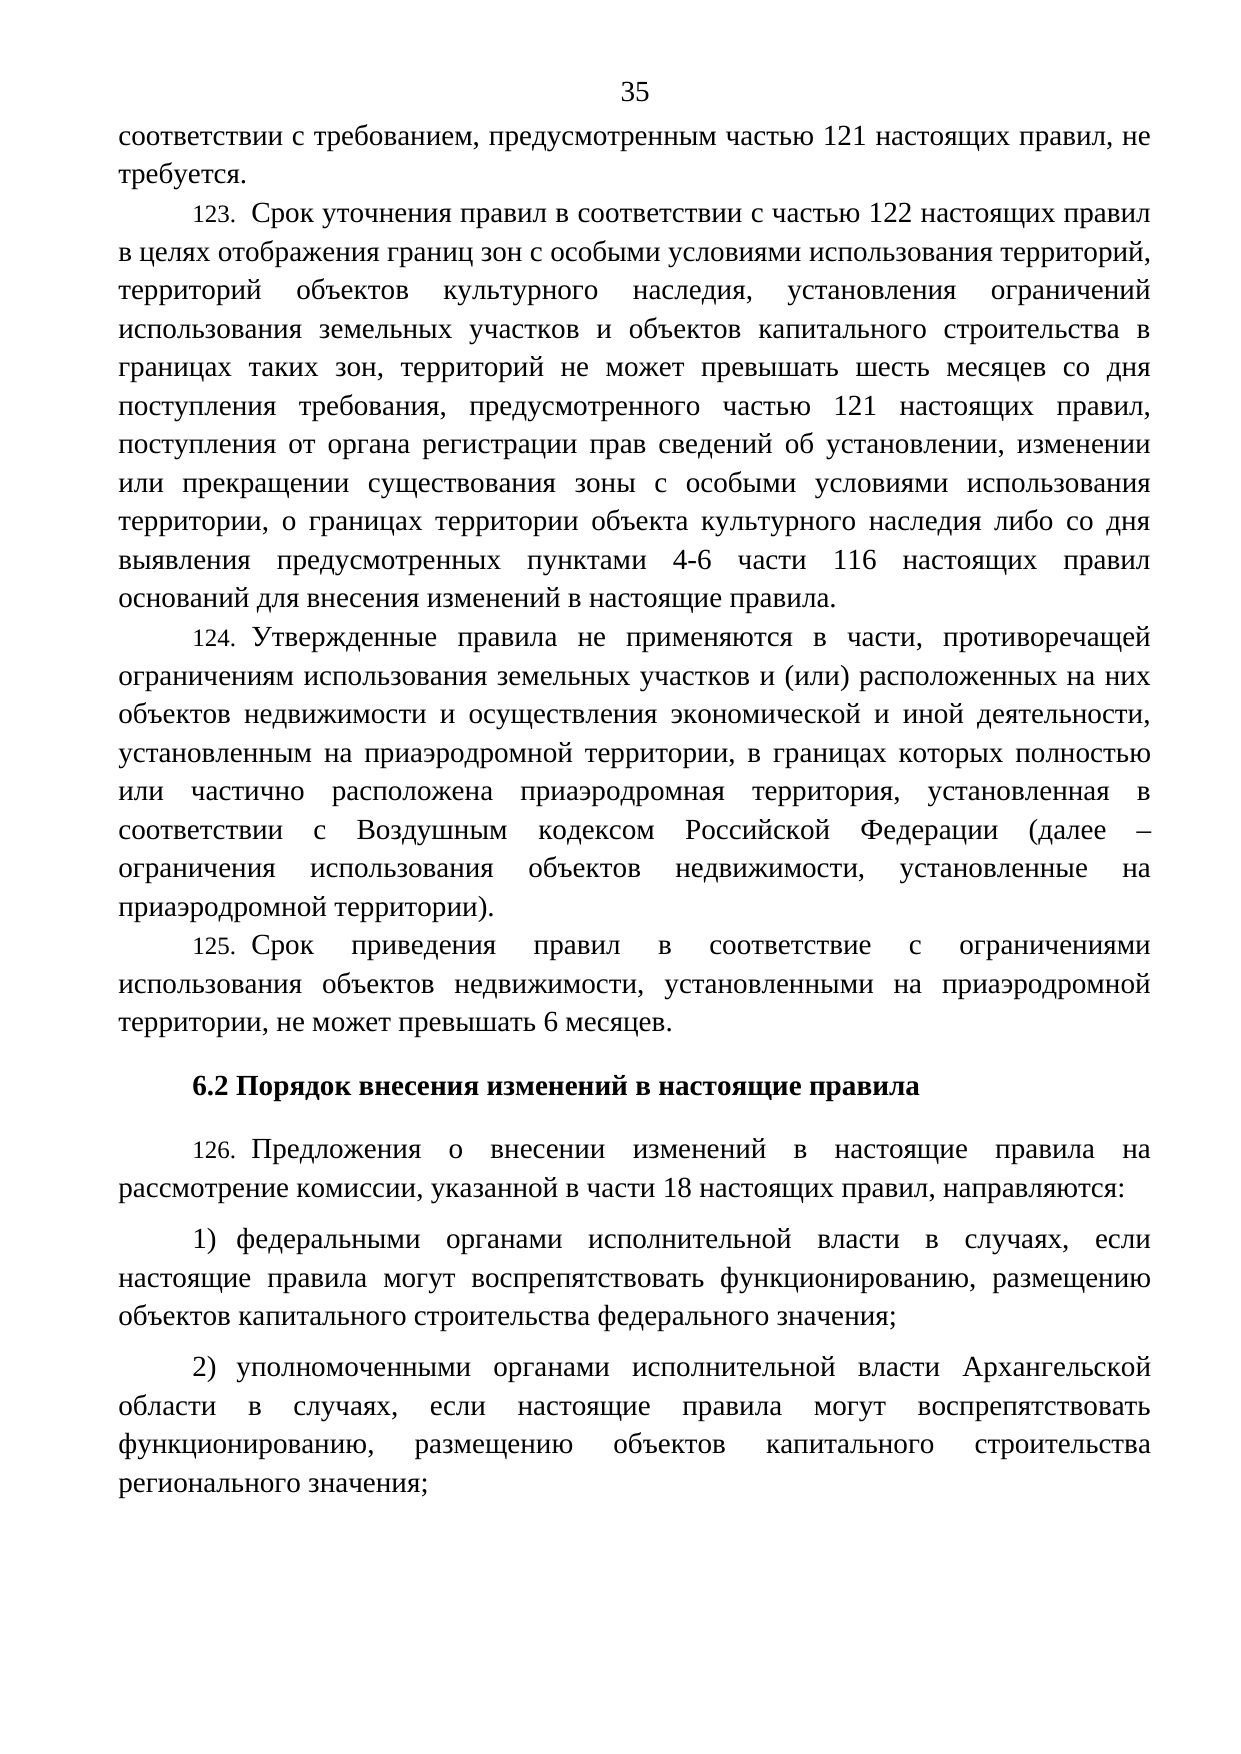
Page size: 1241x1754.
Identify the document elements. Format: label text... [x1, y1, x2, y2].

list Срок приведения правил в соответствие с ограничениями использования объектов недвижимости, установленными на приаэродромной территории, не может превышать 6 месяцев. [118, 927, 1152, 1038]
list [118, 118, 1152, 190]
subtitle 6.2 Порядок внесения изменений в настоящие правила [118, 1068, 1152, 1102]
list Срок уточнения правил в соответствии с частью 122 настоящих правил в целях отображения границ зон с особыми условиями использования территорий, территорий объектов культурного наследия, установления ограничений использования земельных участков и объектов капитального строительства в границах таких зон, территорий не может превышать шесть месяцев со дня поступления требования, предусмотренного частью 121 настоящих правил, поступления от органа регистрации прав сведений об установлении, изменении или прекращении существования зоны с особыми условиями использования территории, о границах территории объекта культурного наследия либо со дня выявления предусмотренных пунктами 4-6 части 116 настоящих правил оснований для внесения изменений в настоящие правила. [118, 195, 1152, 614]
list федеральными органами исполнительной власти в случаях, если настоящие правила могут воспрепятствовать функционированию, размещению объектов капитального строительства федерального значения; [118, 1221, 1152, 1332]
list Предложения о внесении изменений в настоящие правила на рассмотрение комиссии, указанной в части 18 настоящих правил, направляются: [118, 1132, 1152, 1204]
list уполномоченными органами исполнительной власти Архангельской области в случаях, если настоящие правила могут воспрепятствовать функционированию, размещению объектов капитального строительства регионального значения; [118, 1349, 1152, 1498]
list Утвержденные правила не применяются в части, противоречащей ограничениям использования земельных участков и (или) расположенных на них объектов недвижимости и осуществления экономической и иной деятельности, установленным на приаэродромной территории, в границах которых полностью или частично расположена приаэродромная территория, установленная в соответствии с Воздушным кодексом Российской Федерации (далее – ограничения использования объектов недвижимости, установленные на приаэродромной территории). [118, 619, 1152, 922]
